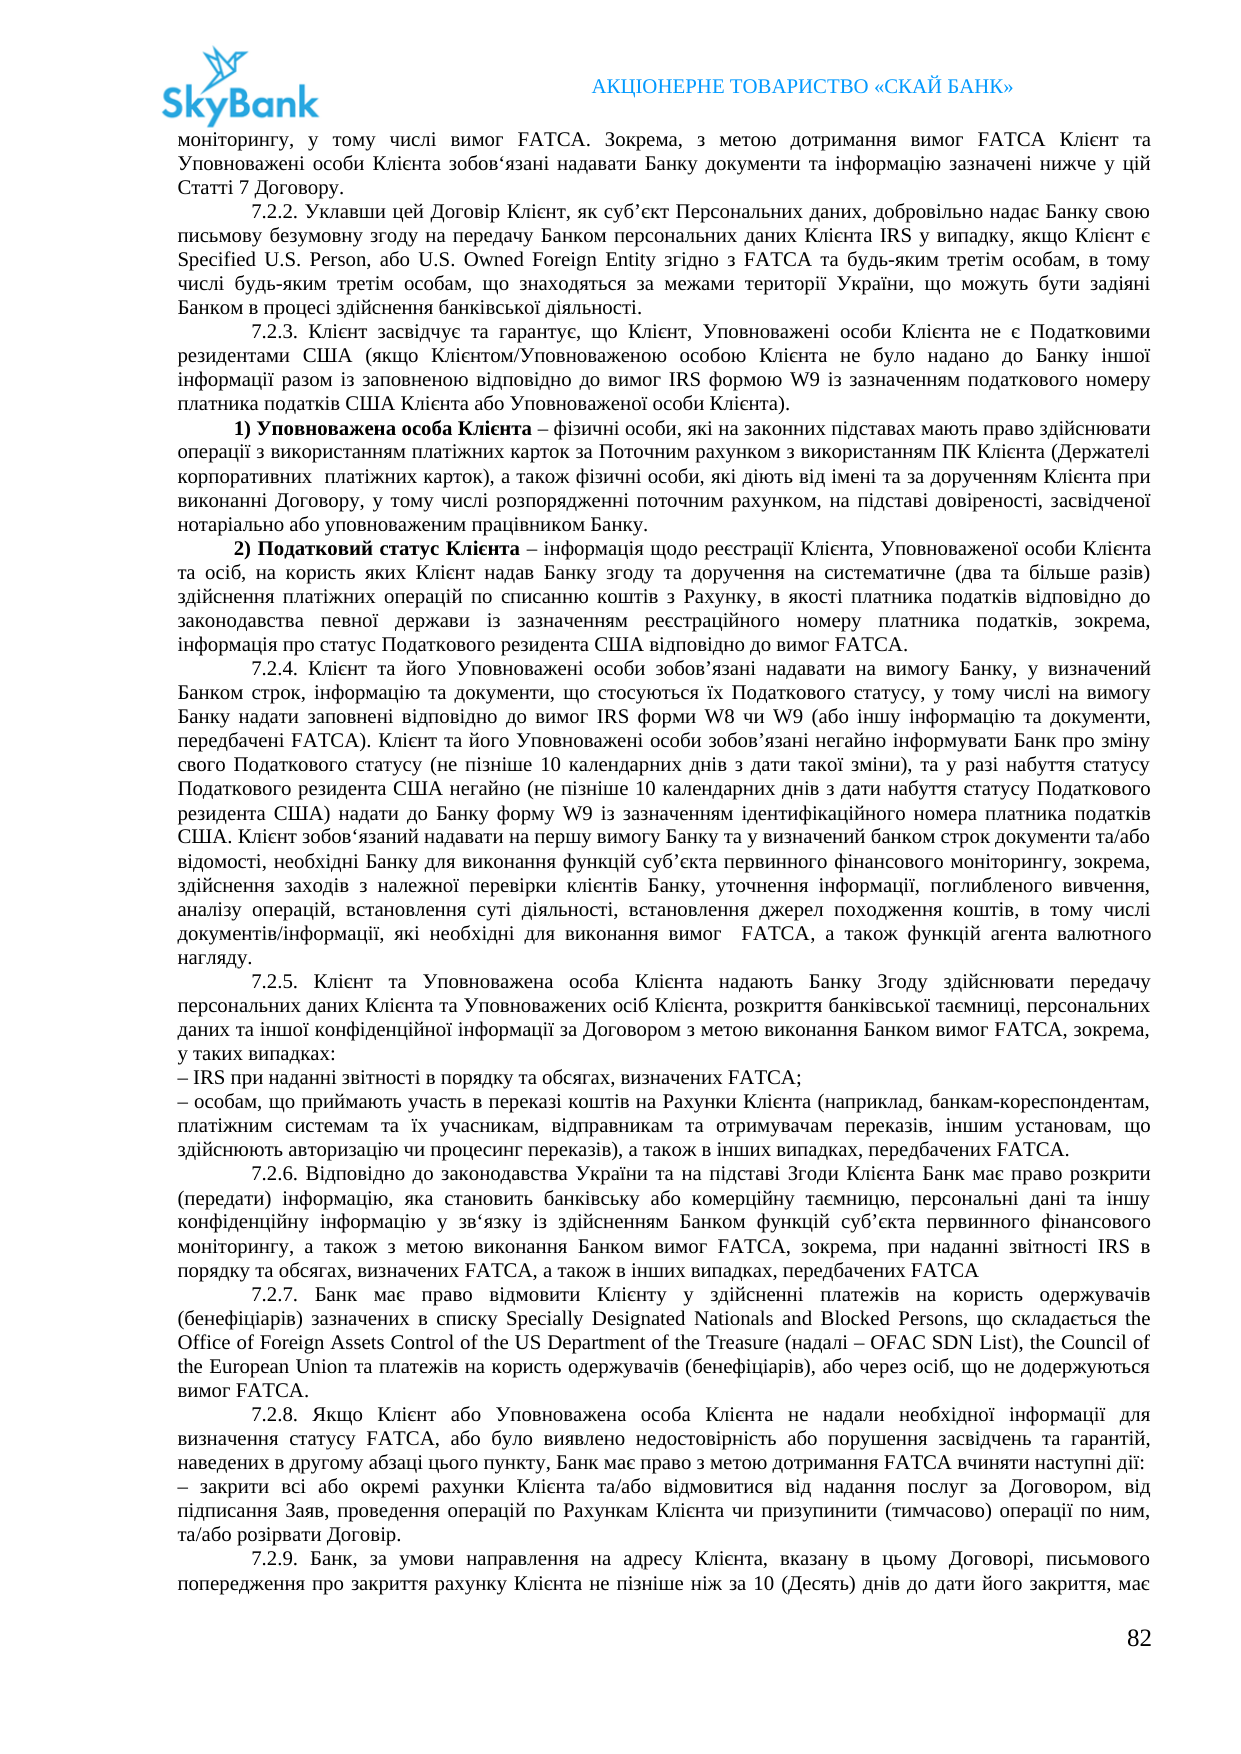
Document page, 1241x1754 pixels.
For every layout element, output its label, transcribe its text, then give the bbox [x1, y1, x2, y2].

text 7.2.8. Якщо Клієнт або Уповноважена особа Клієнта не надали необхідної інформації для визначення статусу FATCA, або було виявлено недостовірність або порушення засвідчень та гарантій, наведених в другому абзаці цього пункту, Банк має право з метою дотримання FATCA вчиняти наступні дії: [177, 1402, 1152, 1474]
picture [142, 35, 349, 140]
text 7.2.7. Банк має право відмовити Клієнту у здійсненні платежів на користь одержувачів (бенефіціарів) зазначених в списку Specially Designated Nationals and Blocked Persons, що складається the Office of Foreign Assets Control of the US Department of the Treasure (надалі – OFAC SDN List), the Council of the European Union та платежів на користь одержувачів (бенефіціарів), або через осіб, що не додержуються вимог FATCA. [177, 1282, 1152, 1402]
text 7.2.6. Відповідно до законодавства України та на підставі Згоди Клієнта Банк має право розкрити (передати) інформацію, яка становить банківську або комерційну таємницю, персональні дані та іншу конфіденційну інформацію у зв‘язку із здійсненням Банком функцій суб’єкта первинного фінансового моніторингу, а також з метою виконання Банком вимог FATCA, зокрема, при наданні звітності IRS в порядку та обсягах, визначених FATCA, а також в інших випадках, передбачених FATCA [177, 1161, 1152, 1282]
text 7.2.3. Клієнт засвідчує та гарантує, що Клієнт, Уповноважені особи Клієнта не є Податковими резидентами США (якщо Клієнтом/Уповноваженою особою Клієнта не було надано до Банку іншої інформації разом із заповненою відповідно до вимог IRS формою W9 із зазначенням податкового номеру платника податків США Клієнта або Уповноваженої особи Клієнта). [177, 319, 1152, 415]
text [177, 1546, 1152, 1594]
text – особам, що приймають участь в переказі коштів на Рахунки Клієнта (наприклад, банкам-кореспондентам, платіжним системам та їх учасникам, відправникам та отримувачам переказів, іншим установам, що здійснюють авторизацію чи процесинг переказів), а також в інших випадках, передбачених FATCA. [177, 1089, 1152, 1161]
text – закрити всі або окремі рахунки Клієнта та/або відмовитися від надання послуг за Договором, від підписання Заяв, проведення операцій по Рахункам Клієнта чи призупинити (тимчасово) операції по ним, та/або розірвати Договір. [177, 1474, 1152, 1546]
text 7.2.2. Уклавши цей Договір Клієнт, як суб’єкт Персональних даних, добровільно надає Банку свою письмову безумовну згоду на передачу Банком персональних даних Клієнта IRS у випадку, якщо Клієнт є Specified U.S. Person, або U.S. Owned Foreign Entity згідно з FATCA та будь-яким третім особам, в тому числі будь-яким третім особам, що знаходяться за межами території України, що можуть бути задіяні Банком в процесі здійснення банківської діяльності. [177, 199, 1152, 319]
text – IRS при наданні звітності в порядку та обсягах, визначених FATCA; [177, 1065, 1152, 1089]
text 2) Податковий статус Клієнта – інформація щодо реєстрації Клієнта, Уповноваженої особи Клієнта та осіб, на користь яких Клієнт надав Банку згоду та доручення на систематичне (два та більше разів) здійснення платіжних операцій по списанню коштів з Рахунку, в якості платника податків відповідно до законодавства певної держави із зазначенням реєстраційного номеру платника податків, зокрема, інформація про статус Податкового резидента США відповідно до вимог FATCA. [177, 536, 1152, 656]
text 7.2.5. Клієнт та Уповноважена особа Клієнта надають Банку Згоду здійснювати передачу персональних даних Клієнта та Уповноважених осіб Клієнта, розкриття банківської таємниці, персональних даних та іншої конфіденційної інформації за Договором з метою виконання Банком вимог FATCA, зокрема, у таких випадках: [177, 969, 1152, 1065]
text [177, 127, 1152, 199]
text 7.2.4. Клієнт та його Уповноважені особи зобов’язані надавати на вимогу Банку, у визначений Банком строк, інформацію та документи, що стосуються їх Податкового статусу, у тому числі на вимогу Банку надати заповнені відповідно до вимог IRS форми W8 чи W9 (або іншу інформацію та документи, передбачені FATCA). Клієнт та його Уповноважені особи зобов’язані негайно інформувати Банк про зміну свого Податкового статусу (не пізніше 10 календарних днів з дати такої зміни), та у разі набуття статусу Податкового резидента США негайно (не пізніше 10 календарних днів з дати набуття статусу Податкового резидента США) надати до Банку форму W9 із зазначенням ідентифікаційного номера платника податків США. Клієнт зобов‘язаний надавати на першу вимогу Банку та у визначений банком строк документи та/або відомості, необхідні Банку для виконання функцій суб’єкта первинного фінансового моніторингу, зокрема, здійснення заходів з належної перевірки клієнтів Банку, уточнення інформації, поглибленого вивчення, аналізу операцій, встановлення суті діяльності, встановлення джерел походження коштів, в тому числі документів/інформації, які необхідні для виконання вимог FATCA, а також функцій агента валютного нагляду. [177, 656, 1152, 969]
text 1) Уповноважена особа Клієнта – фізичні особи, які на законних підставах мають право здійснювати операції з використанням платіжних карток за Поточним рахунком з використанням ПК Клієнта (Держателі корпоративних платіжних карток), а також фізичні особи, які діють від імені та за дорученням Клієнта при виконанні Договору, у тому числі розпорядженні поточним рахунком, на підставі довіреності, засвідченої нотаріально або уповноваженим працівником Банку. [177, 415, 1152, 536]
